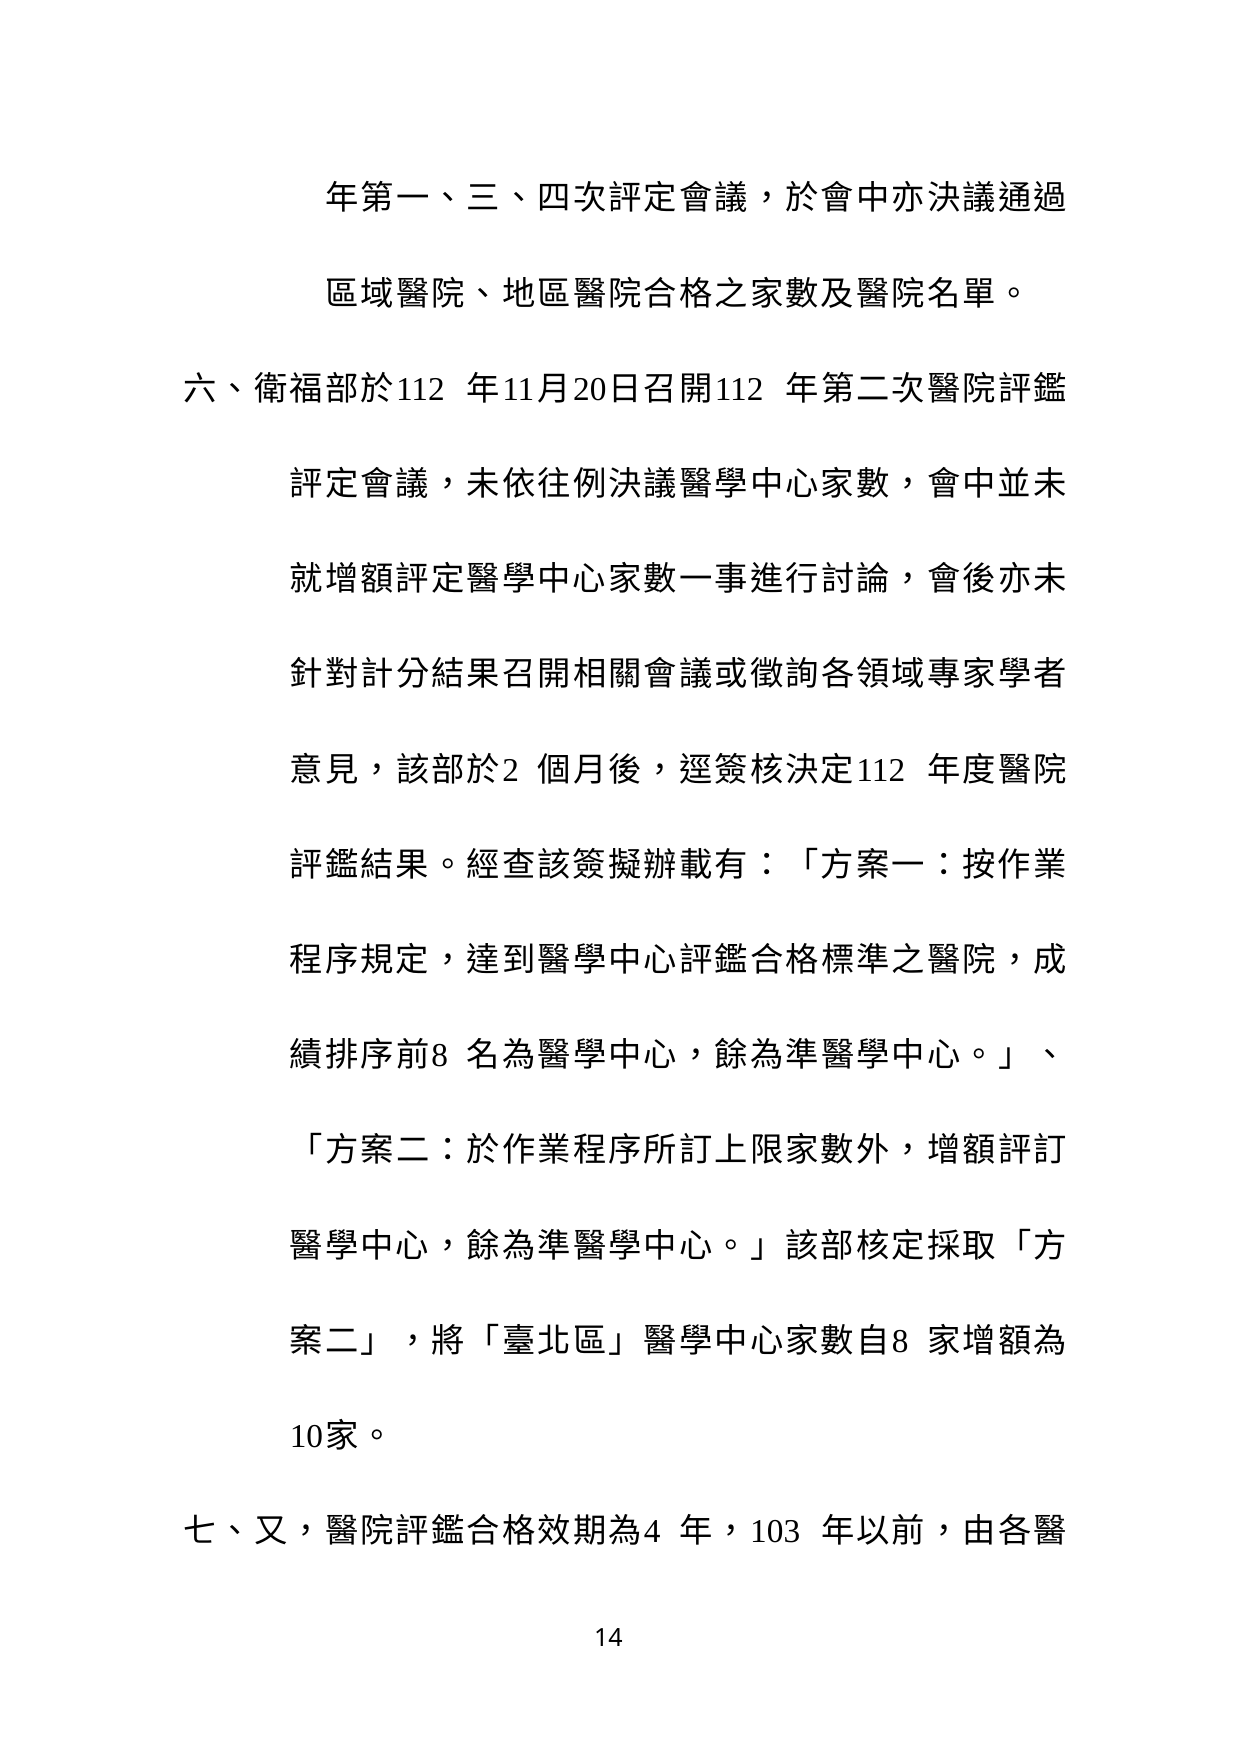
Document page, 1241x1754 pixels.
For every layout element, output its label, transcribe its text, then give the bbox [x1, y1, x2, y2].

subtitle 衛福部於112年11月20日召開112年第二次醫院評鑑評定會議，未依往例決議醫學中心家數，會中並未就增額評定醫學中心家數一事進行討論，會後亦未針對計分結果召開相關會議或徵詢各領域專家學者意見，該部於2個月後，逕簽核決定112年度醫院評鑑結果。經查該簽擬辦載有：「方案一：按作業程序規定，達到醫學中心評鑑合格標準之醫院，成績排序前8名為醫學中心，餘為準醫學中心。」、「方案二：於作業程序所訂上限家數外，增額評訂醫學中心，餘為準醫學中心。」該部核定採取「方案二」，將「臺北區」醫學中心家數自8家增額為10家。 [183, 338, 1069, 1481]
